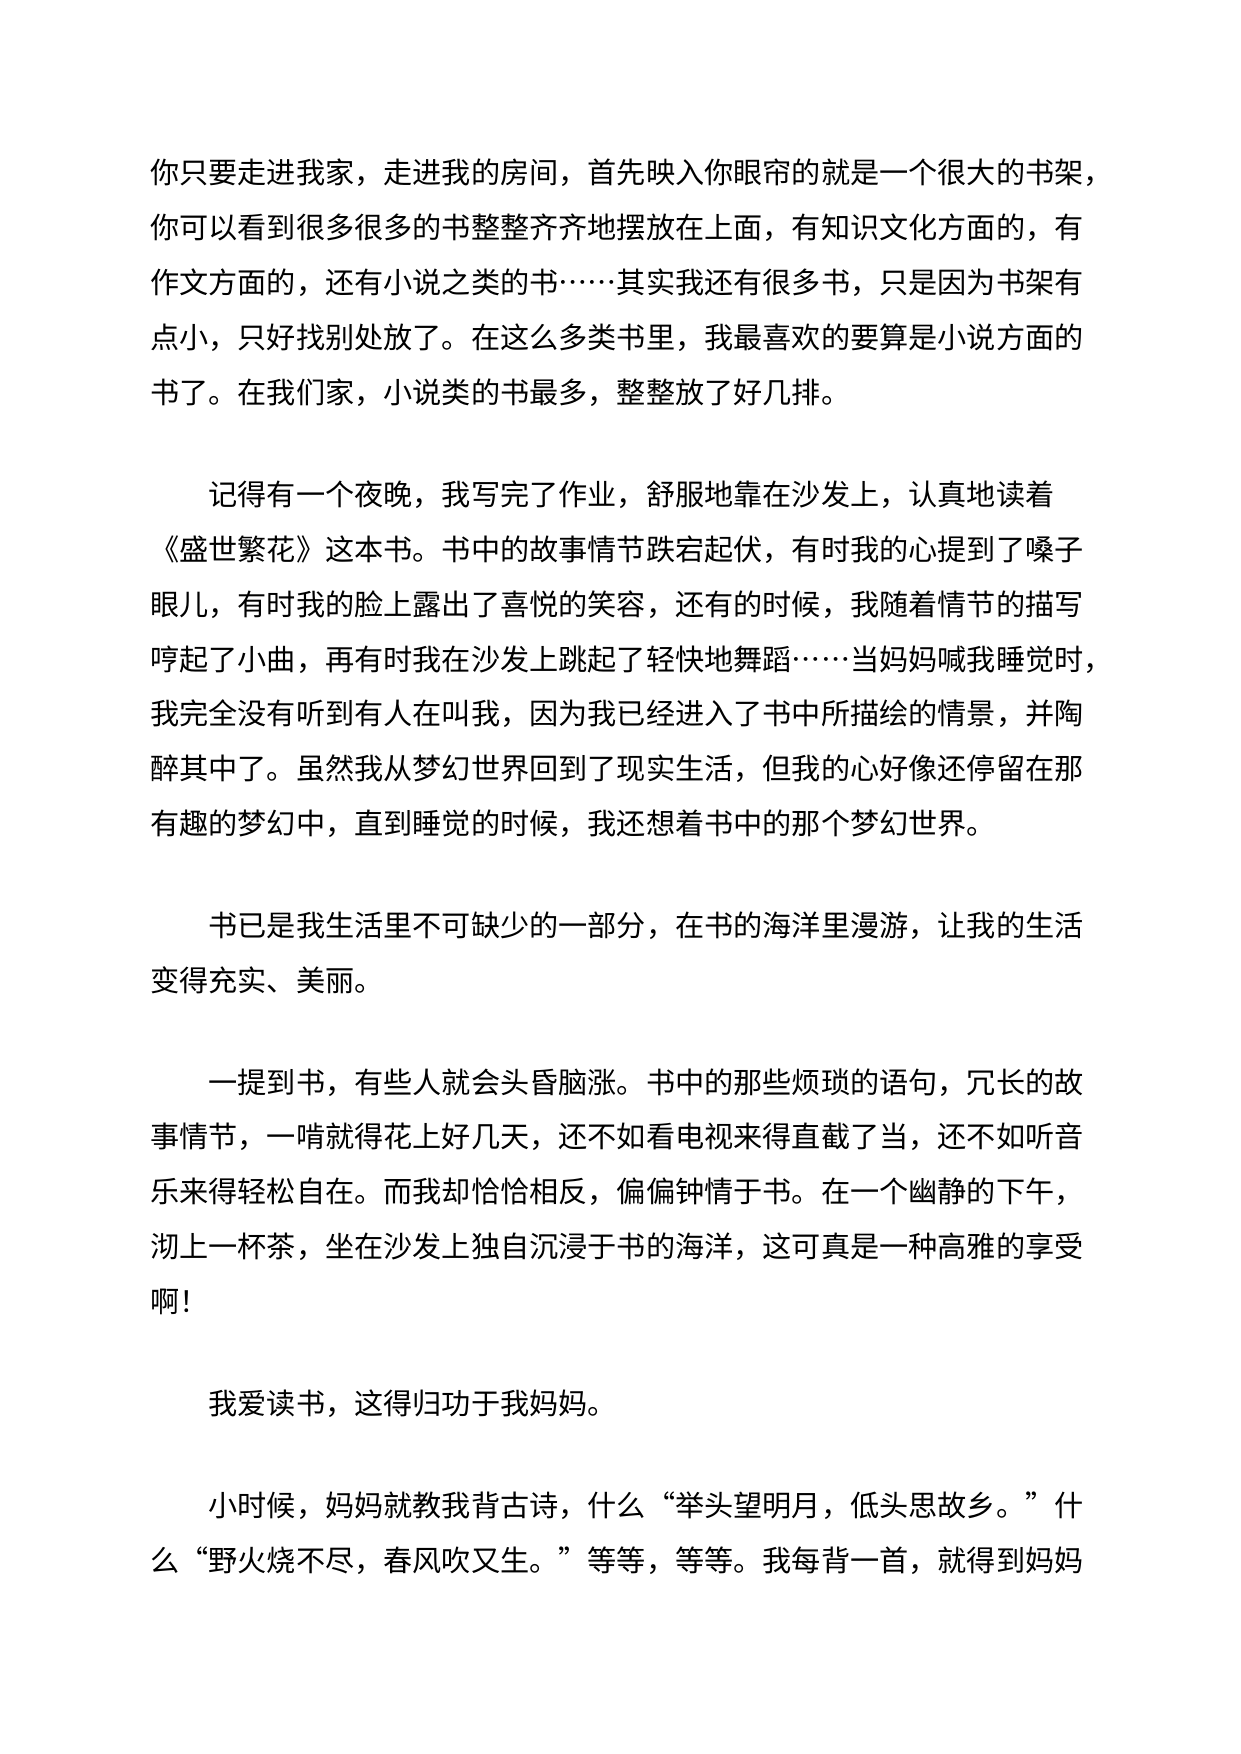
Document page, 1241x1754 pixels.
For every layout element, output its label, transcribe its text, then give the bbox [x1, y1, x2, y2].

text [150, 1482, 1090, 1579]
text 我爱读书，这得归功于我妈妈。 [150, 1381, 1090, 1423]
text 记得有一个夜晚，我写完了作业，舒服地靠在沙发上，认真地读着《盛世繁花》这本书。书中的故事情节跌宕起伏，有时我的心提到了嗓子眼儿，有时我的脸上露出了喜悦的笑容，还有的时候，我随着情节的描写哼起了小曲，再有时我在沙发上跳起了轻快地舞蹈……当妈妈喊我睡觉时，我完全没有听到有人在叫我，因为我已经进入了书中所描绘的情景，并陶醉其中了。虽然我从梦幻世界回到了现实生活，但我的心好像还停留在那有趣的梦幻中，直到睡觉的时候，我还想着书中的那个梦幻世界。 [150, 471, 1090, 843]
text 一提到书，有些人就会头昏脑涨。书中的那些烦琐的语句，冗长的故事情节，一啃就得花上好几天，还不如看电视来得直截了当，还不如听音乐来得轻松自在。而我却恰恰相反，偏偏钟情于书。在一个幽静的下午，沏上一杯茶，坐在沙发上独自沉浸于书的海洋，这可真是一种高雅的享受啊！ [150, 1059, 1090, 1321]
text 书已是我生活里不可缺少的一部分，在书的海洋里漫游，让我的生活变得充实、美丽。 [150, 902, 1090, 1000]
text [150, 150, 1090, 412]
